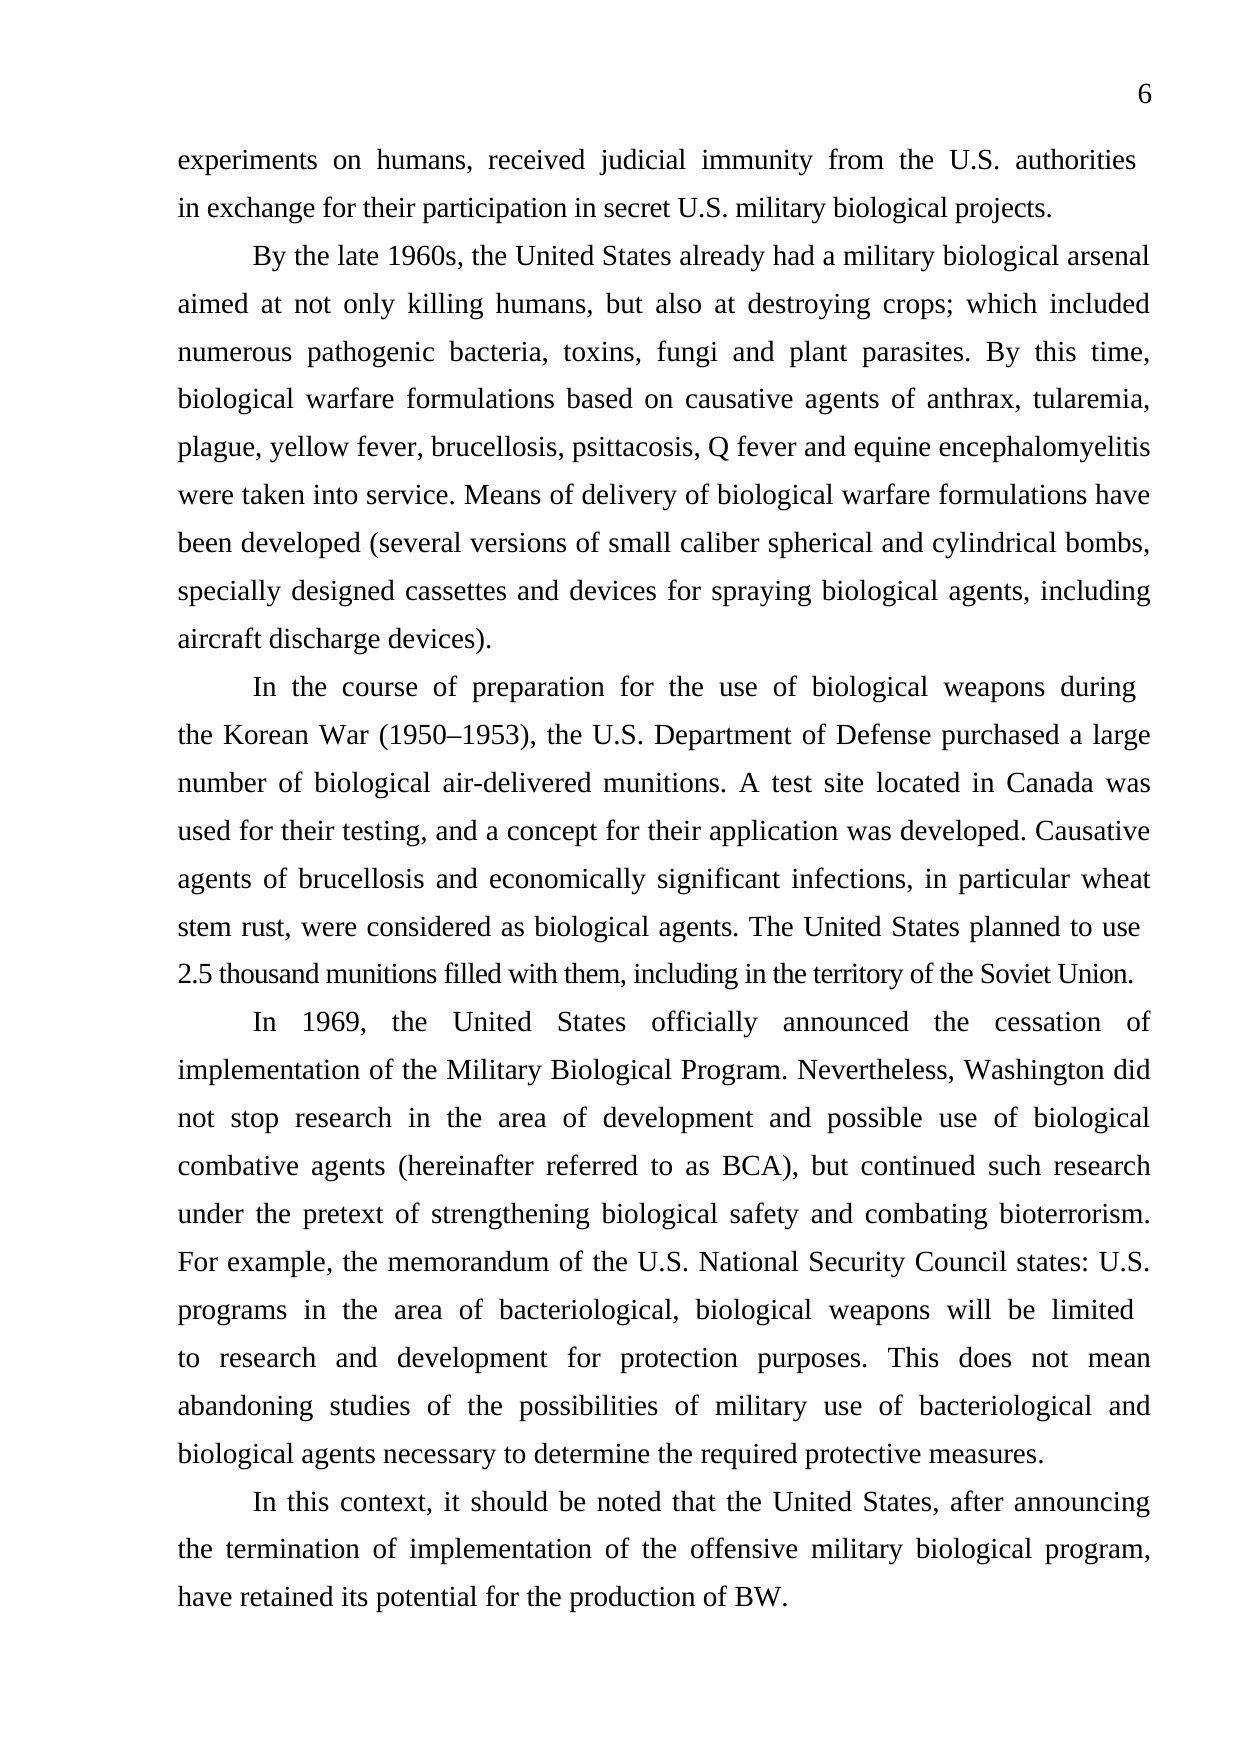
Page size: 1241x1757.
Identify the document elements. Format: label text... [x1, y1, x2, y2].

text By the late 1960s, the United States already had a military biological arsenal aimed at not only killing humans, but also at destroying crops; which included numerous pathogenic bacteria, toxins, fungi and plant parasites. By this time, biological warfare formulations based on causative agents of anthrax, tularemia, plague, yellow fever, brucellosis, psittacosis, Q fever and equine encephalomyelitis were taken into service. Means of delivery of biological warfare formulations have been developed (several versions of small caliber spherical and cylindrical bombs, specially designed cassettes and devices for spraying biological agents, including aircraft discharge devices). [177, 227, 1152, 658]
text In 1969, the United States officially announced the cessation of implementation of the Military Biological Program. Nevertheless, Washington did not stop research in the area of development and possible use of biological combative agents (hereinafter referred to as BCA), but continued such research under the pretext of strengthening biological safety and combating bioterrorism. For example, the memorandum of the U.S. National Security Council states: U.S. programs in the area of bacteriological, biological weapons will be limited to research and development for protection purposes. This does not mean abandoning studies of the possibilities of military use of bacteriological and biological agents necessary to determine the required protective measures. [177, 993, 1152, 1473]
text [177, 131, 1152, 227]
text In the course of preparation for the use of biological weapons during the Korean War (1950–1953), the U.S. Department of Defense purchased a large number of biological air-delivered munitions. A test site located in Canada was used for their testing, and a concept for their application was developed. Causative agents of brucellosis and economically significant infections, in particular wheat stem rust, were considered as biological agents. The United States planned to use 2.5 thousand munitions filled with them, including in the territory of the Soviet Union. [177, 658, 1152, 993]
text In this context, it should be noted that the United States, after announcing the termination of implementation of the offensive military biological program, have retained its potential for the production of BW. [177, 1473, 1152, 1616]
